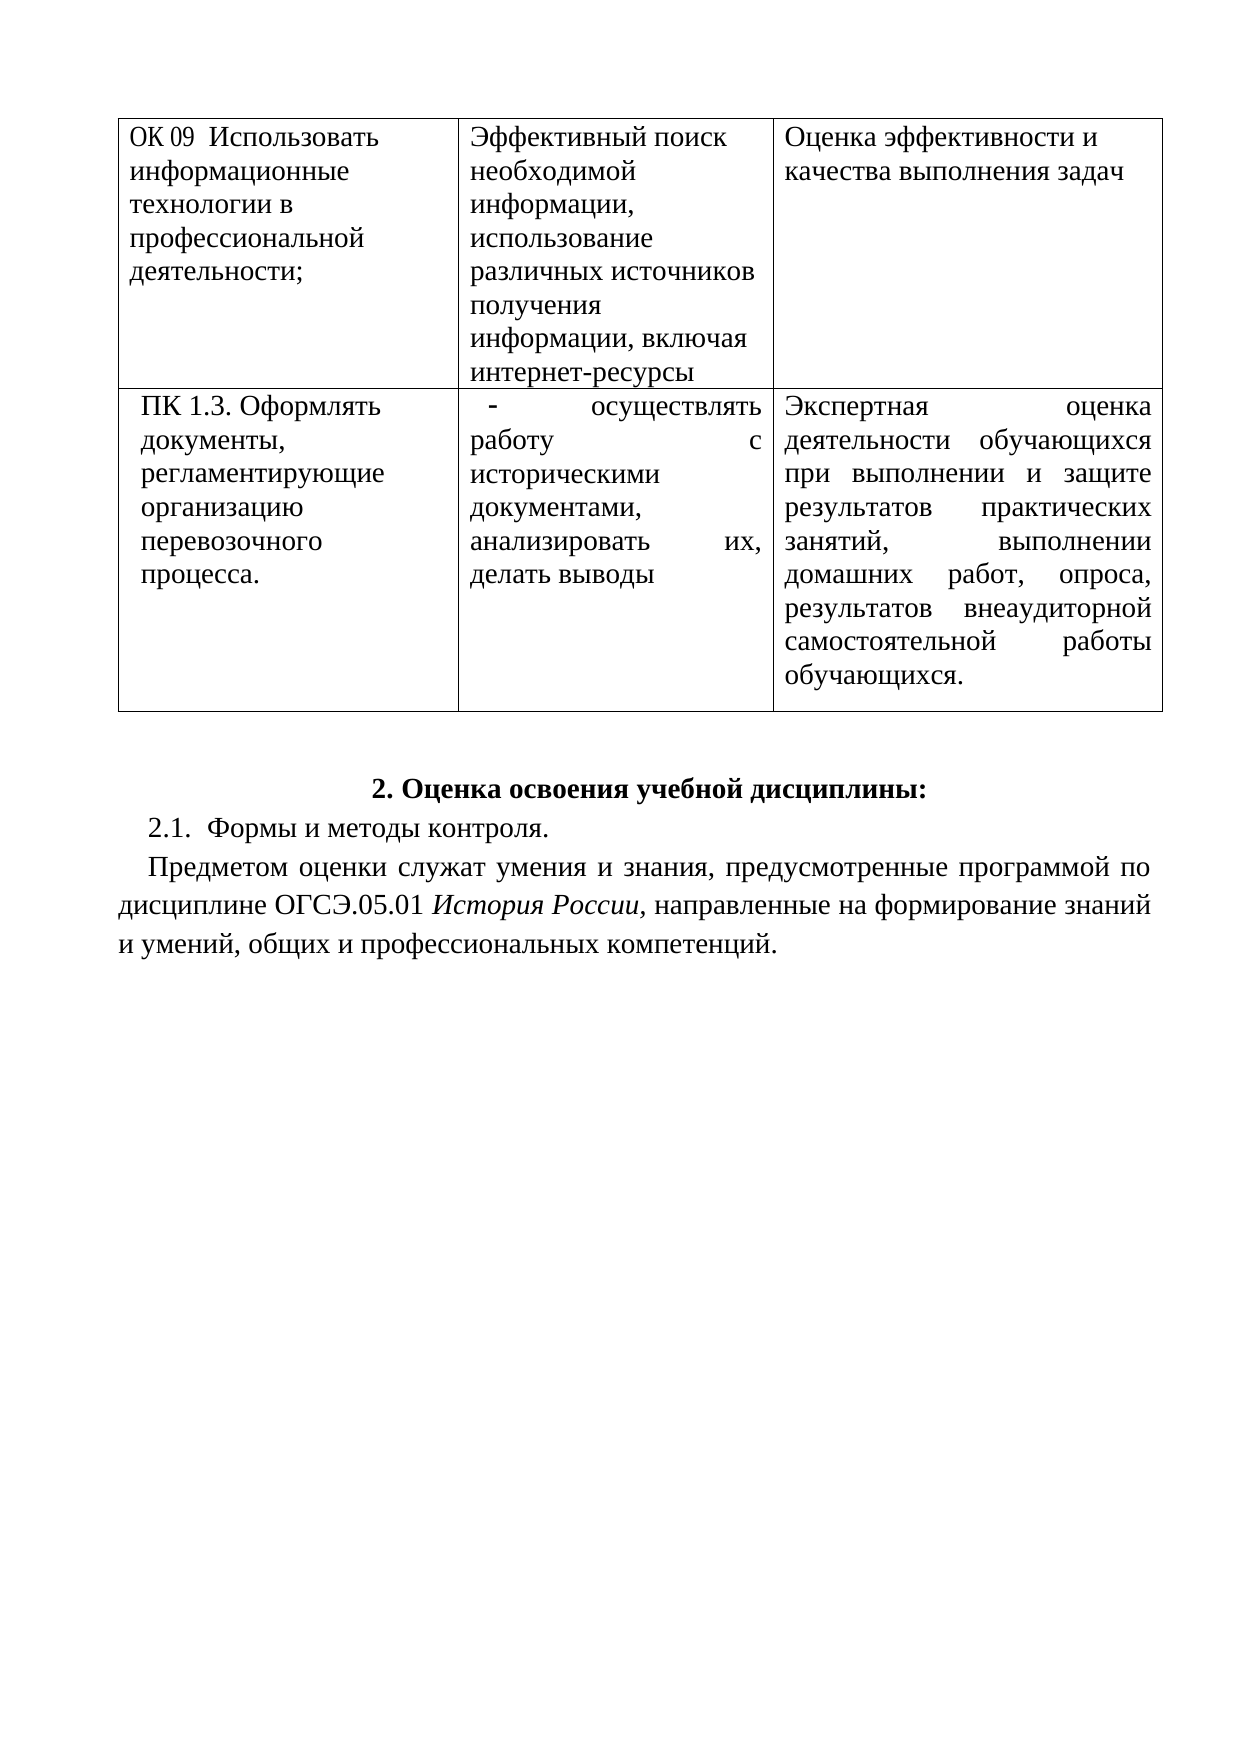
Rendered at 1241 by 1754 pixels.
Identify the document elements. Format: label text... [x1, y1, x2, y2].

list Формы и методы контроля. [118, 810, 1152, 844]
table_cell Эффективный поиск необходимой информации, использование различных источников получения информации, включая интернет-ресурсы [459, 119, 773, 387]
table_cell Оценка эффективности и качества выполнения задач [774, 119, 1162, 387]
table_cell Экспертная оценка деятельности обучающихся при выполнении и защите результатов практических занятий, выполнении домашних работ, опроса, результатов внеаудиторной самостоятельной работы обучающихся. [774, 389, 1162, 711]
text Предметом оценки служат умения и знания, предусмотренные программой по дисциплине ОГСЭ.05.01 История России, направленные на формирование знаний и умений, общих и профессиональных компетенций. [118, 849, 1152, 959]
table_cell ПК 1.3. Оформлять документы, регламентирующие организацию перевозочного процесса. [119, 389, 458, 711]
list Оценка освоения учебной дисциплины: [118, 772, 1152, 805]
table_cell ОК 09 Использовать информационные технологии в профессиональной деятельности; [119, 119, 458, 387]
table_cell осуществлять работу с историческими документами, анализировать их, делать выводы [459, 389, 773, 711]
